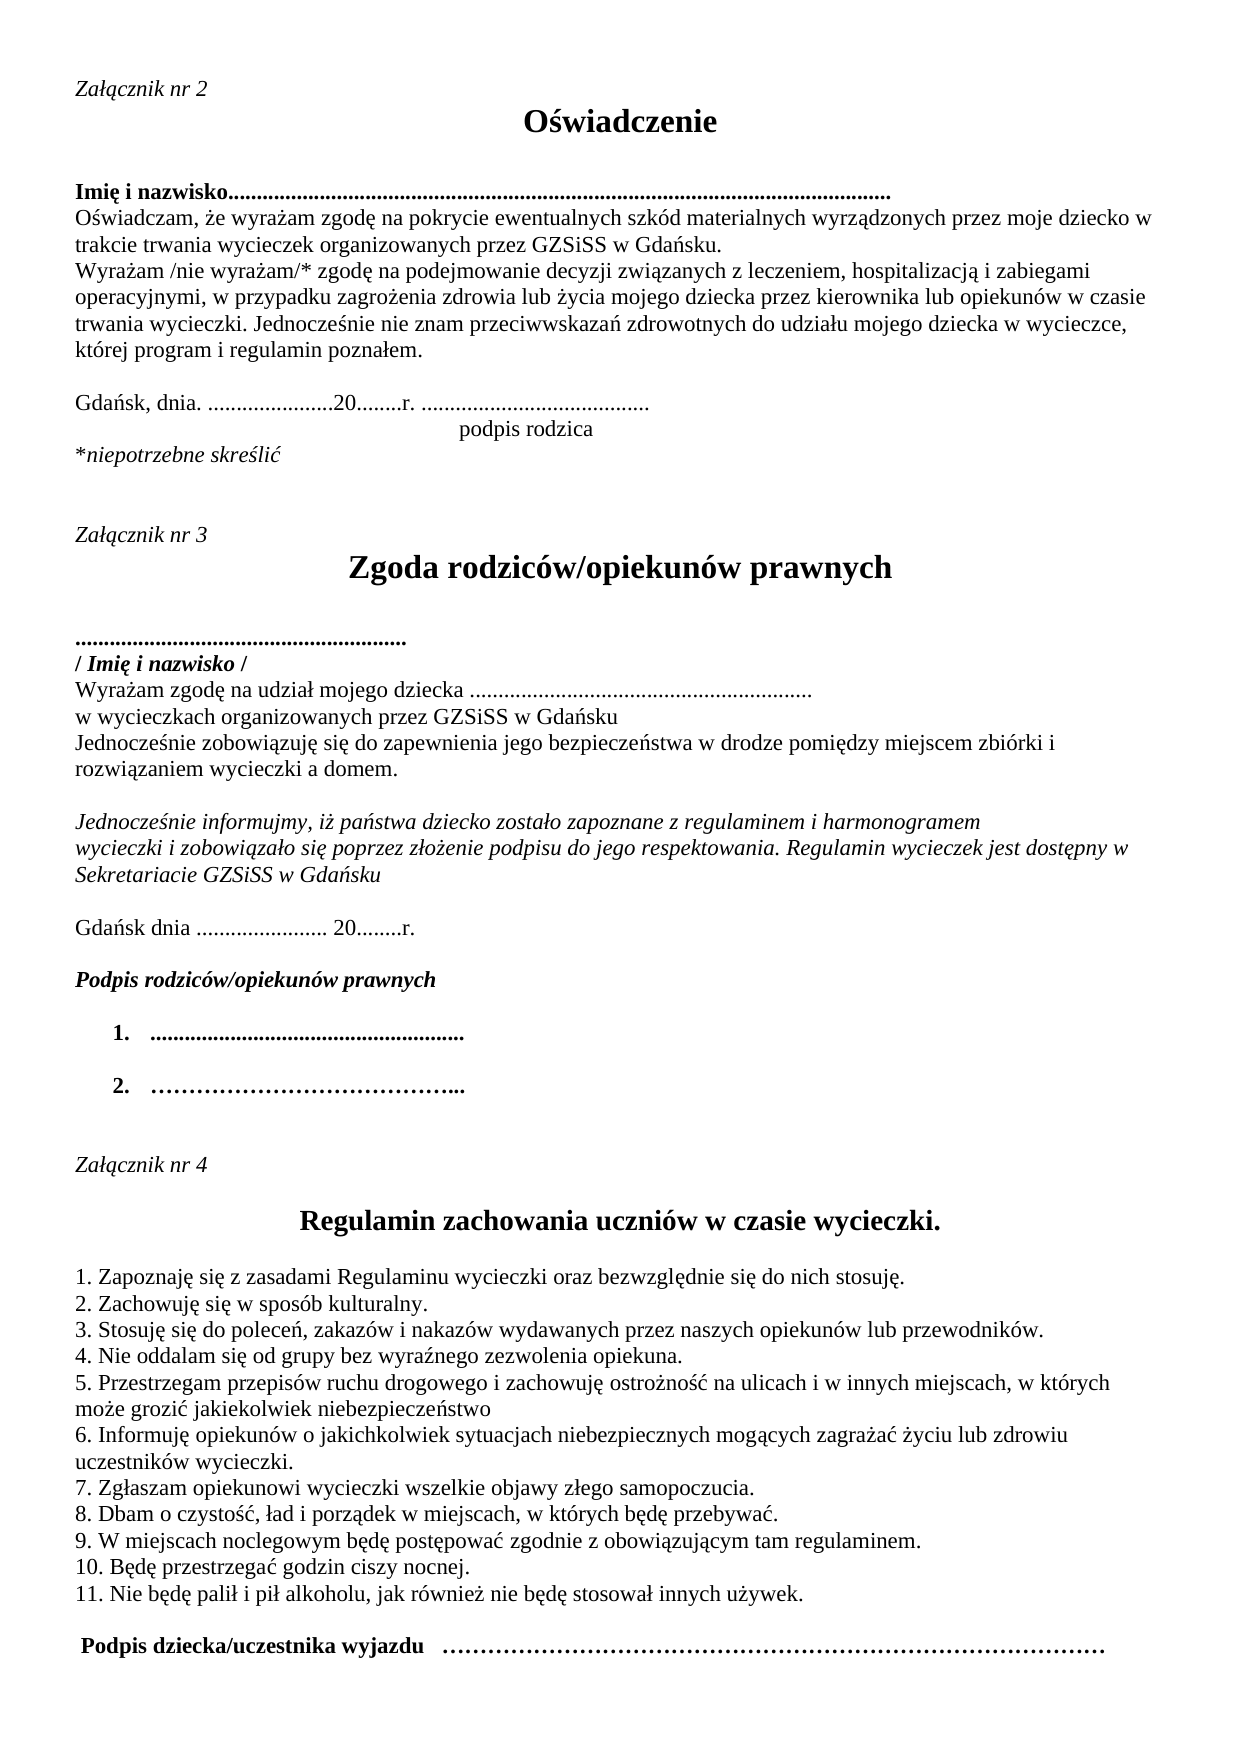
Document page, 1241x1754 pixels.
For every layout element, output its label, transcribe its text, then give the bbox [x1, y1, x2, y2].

text 10. Będę przestrzegać godzin ciszy nocnej. [75, 1553, 1165, 1579]
text Oświadczenie [75, 101, 1165, 140]
text .......................................................... [75, 624, 1165, 650]
text 9. W miejscach noclegowym będę postępować zgodnie z obowiązującym tam regulaminem. [75, 1527, 1165, 1553]
text Załącznik nr 2 [75, 75, 1165, 101]
text 6. Informuję opiekunów o jakichkolwiek sytuacjach niebezpiecznych mogących zagrażać życiu lub zdrowiu uczestników wycieczki. [75, 1421, 1165, 1474]
text 1. Zapoznaję się z zasadami Regulaminu wycieczki oraz bezwzględnie się do nich stosuję. [75, 1263, 1165, 1290]
text Wyrażam /nie wyrażam/* zgodę na podejmowanie decyzji związanych z leczeniem, hospitalizacją i zabiegami operacyjnymi, w przypadku zagrożenia zdrowia lub życia mojego dziecka przez kierownika lub opiekunów w czasie trwania wycieczki. Jednocześnie nie znam przeciwwskazań zdrowotnych do udziału mojego dziecka w wycieczce, której program i regulamin poznałem. [75, 257, 1165, 362]
text 11. Nie będę palił i pił alkoholu, jak również nie będę stosował innych używek. [75, 1579, 1165, 1606]
text Jednocześnie zobowiązuję się do zapewnienia jego bezpieczeństwa w drodze pomiędzy miejscem zbiórki i rozwiązaniem wycieczki a domem. [75, 729, 1165, 782]
list ....................................................... [112, 1019, 1165, 1045]
text podpis rodzica [459, 415, 1165, 442]
text Oświadczam, że wyrażam zgodę na pokrycie ewentualnych szkód materialnych wyrządzonych przez moje dziecko w trakcie trwania wycieczek organizowanych przez GZSiSS w Gdańsku. [75, 204, 1165, 257]
text Wyrażam zgodę na udział mojego dziecka ............................................................ [75, 676, 1165, 703]
text Jednocześnie informujmy, iż państwa dziecko zostało zapoznane z regulaminem i harmonogramem [75, 808, 1165, 834]
text *niepotrzebne skreślić [75, 442, 1165, 468]
text Zgoda rodziców/opiekunów prawnych [75, 547, 1165, 585]
text Załącznik nr 3 [75, 521, 1165, 547]
text Imię i nazwisko.................................................................................................................... [75, 178, 1165, 204]
text / Imię i nazwisko / [75, 650, 1165, 676]
text Regulamin zachowania uczniów w czasie wycieczki. [75, 1203, 1165, 1237]
text Podpis dziecka/uczestnika wyjazdu …………………………………………………………………………… [75, 1632, 1165, 1659]
text Podpis rodziców/opiekunów prawnych [75, 966, 1165, 993]
text 2. Zachowuję się w sposób kulturalny. [75, 1290, 1165, 1316]
list …………………………………... [112, 1072, 1165, 1098]
text 8. Dbam o czystość, ład i porządek w miejscach, w których będę przebywać. [75, 1501, 1165, 1527]
text wycieczki i zobowiązało się poprzez złożenie podpisu do jego respektowania. Regulamin wycieczek jest dostępny w Sekretariacie GZSiSS w Gdańsku [75, 834, 1165, 887]
text Gdańsk, dnia. ......................20........r. ........................................ [75, 389, 1165, 415]
text Załącznik nr 4 [75, 1151, 1165, 1177]
text 3. Stosuję się do poleceń, zakazów i nakazów wydawanych przez naszych opiekunów lub przewodników. [75, 1316, 1165, 1342]
text 4. Nie oddalam się od grupy bez wyraźnego zezwolenia opiekuna. [75, 1342, 1165, 1369]
text 5. Przestrzegam przepisów ruchu drogowego i zachowuję ostrożność na ulicach i w innych miejscach, w których może grozić jakiekolwiek niebezpieczeństwo [75, 1369, 1165, 1421]
text Gdańsk dnia ....................... 20........r. [75, 913, 1165, 940]
text 7. Zgłaszam opiekunowi wycieczki wszelkie objawy złego samopoczucia. [75, 1474, 1165, 1501]
text w wycieczkach organizowanych przez GZSiSS w Gdańsku [75, 703, 1165, 729]
